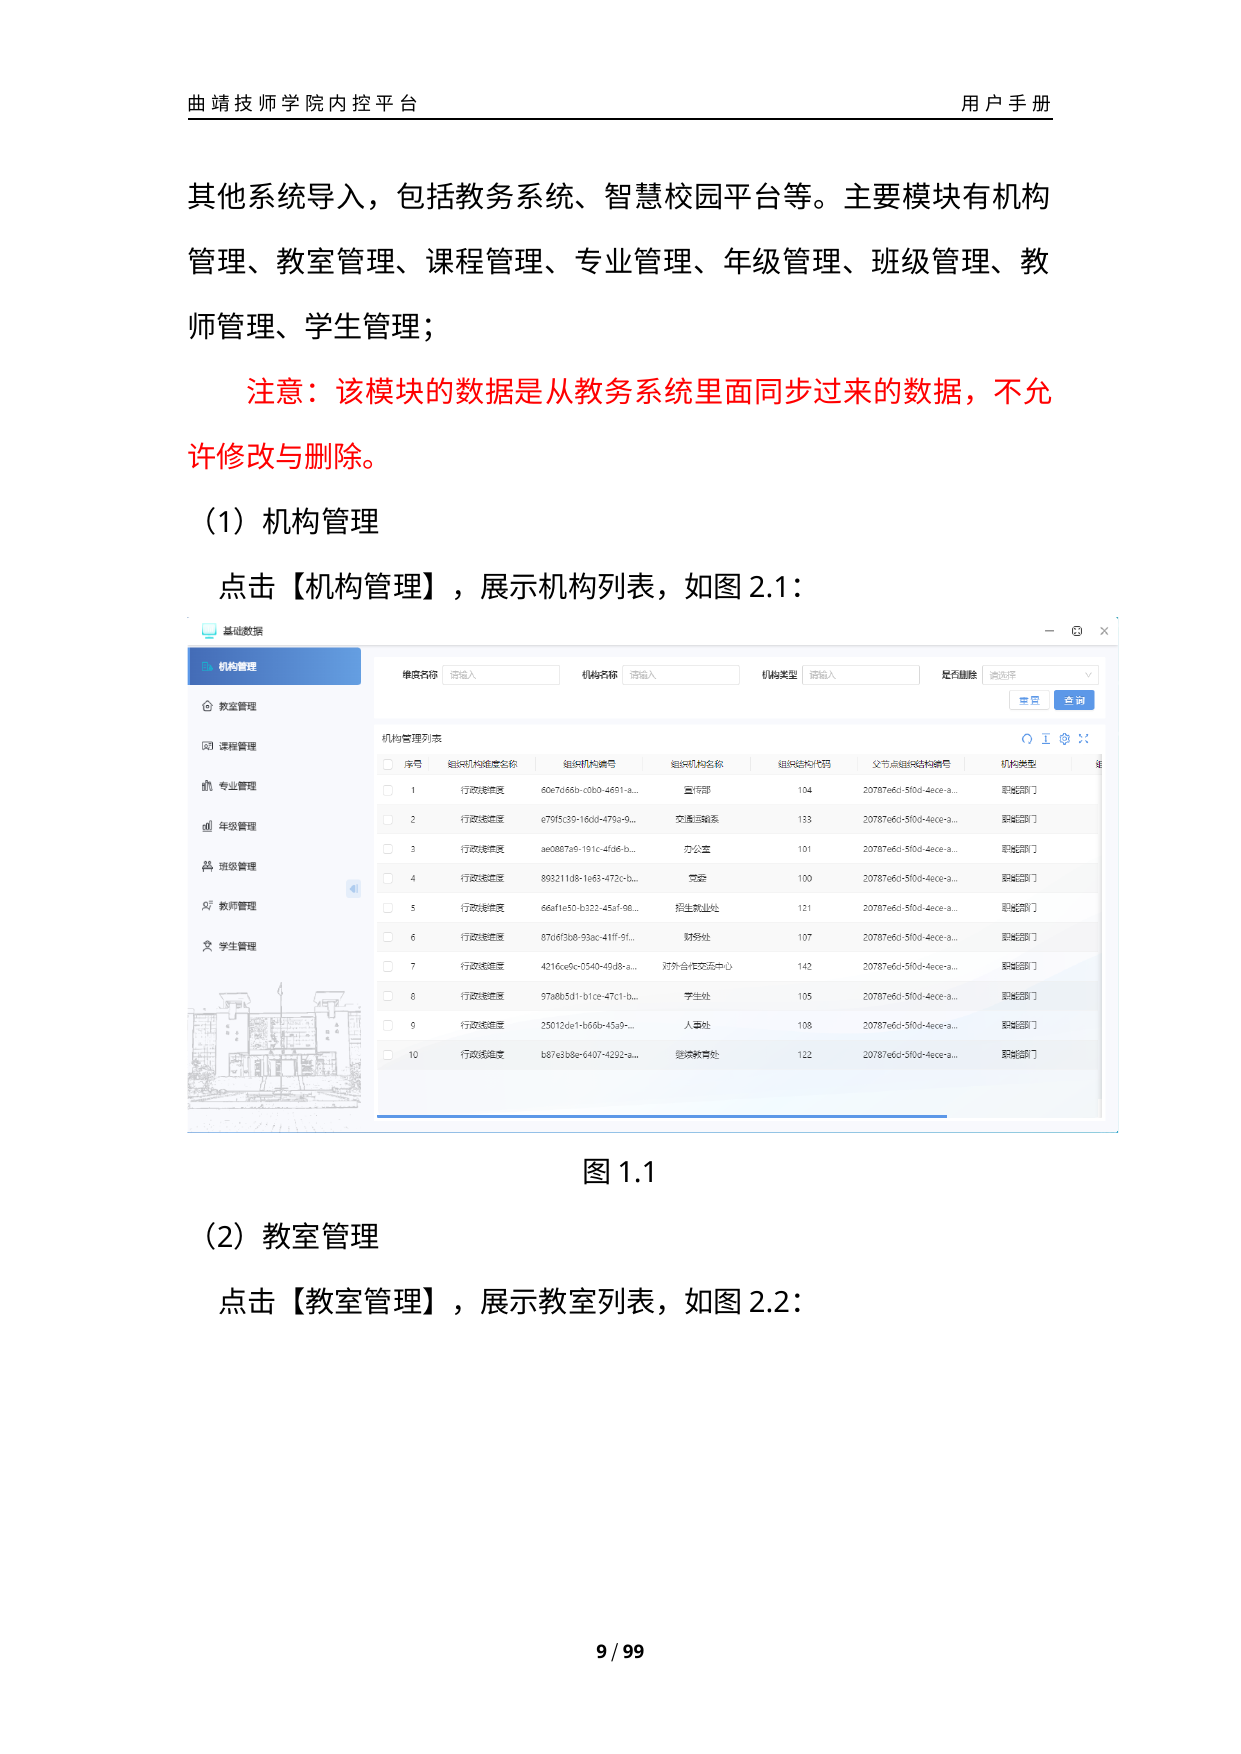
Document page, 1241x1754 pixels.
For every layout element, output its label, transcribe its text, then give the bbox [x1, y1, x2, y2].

text 图1.1 [187, 1137, 1053, 1202]
list 教室管理 [187, 1202, 1053, 1267]
text 点击【机构管理】，展示机构列表，如图2.1： [187, 552, 1053, 617]
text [187, 162, 1053, 357]
text 点击【教室管理】，展示教室列表，如图2.2： [187, 1267, 1053, 1332]
list 机构管理 [187, 487, 1053, 552]
text 注意：该模块的数据是从教务系统里面同步过来的数据，不允许修改与删除。 [187, 357, 1053, 487]
picture [187, 617, 1119, 1133]
